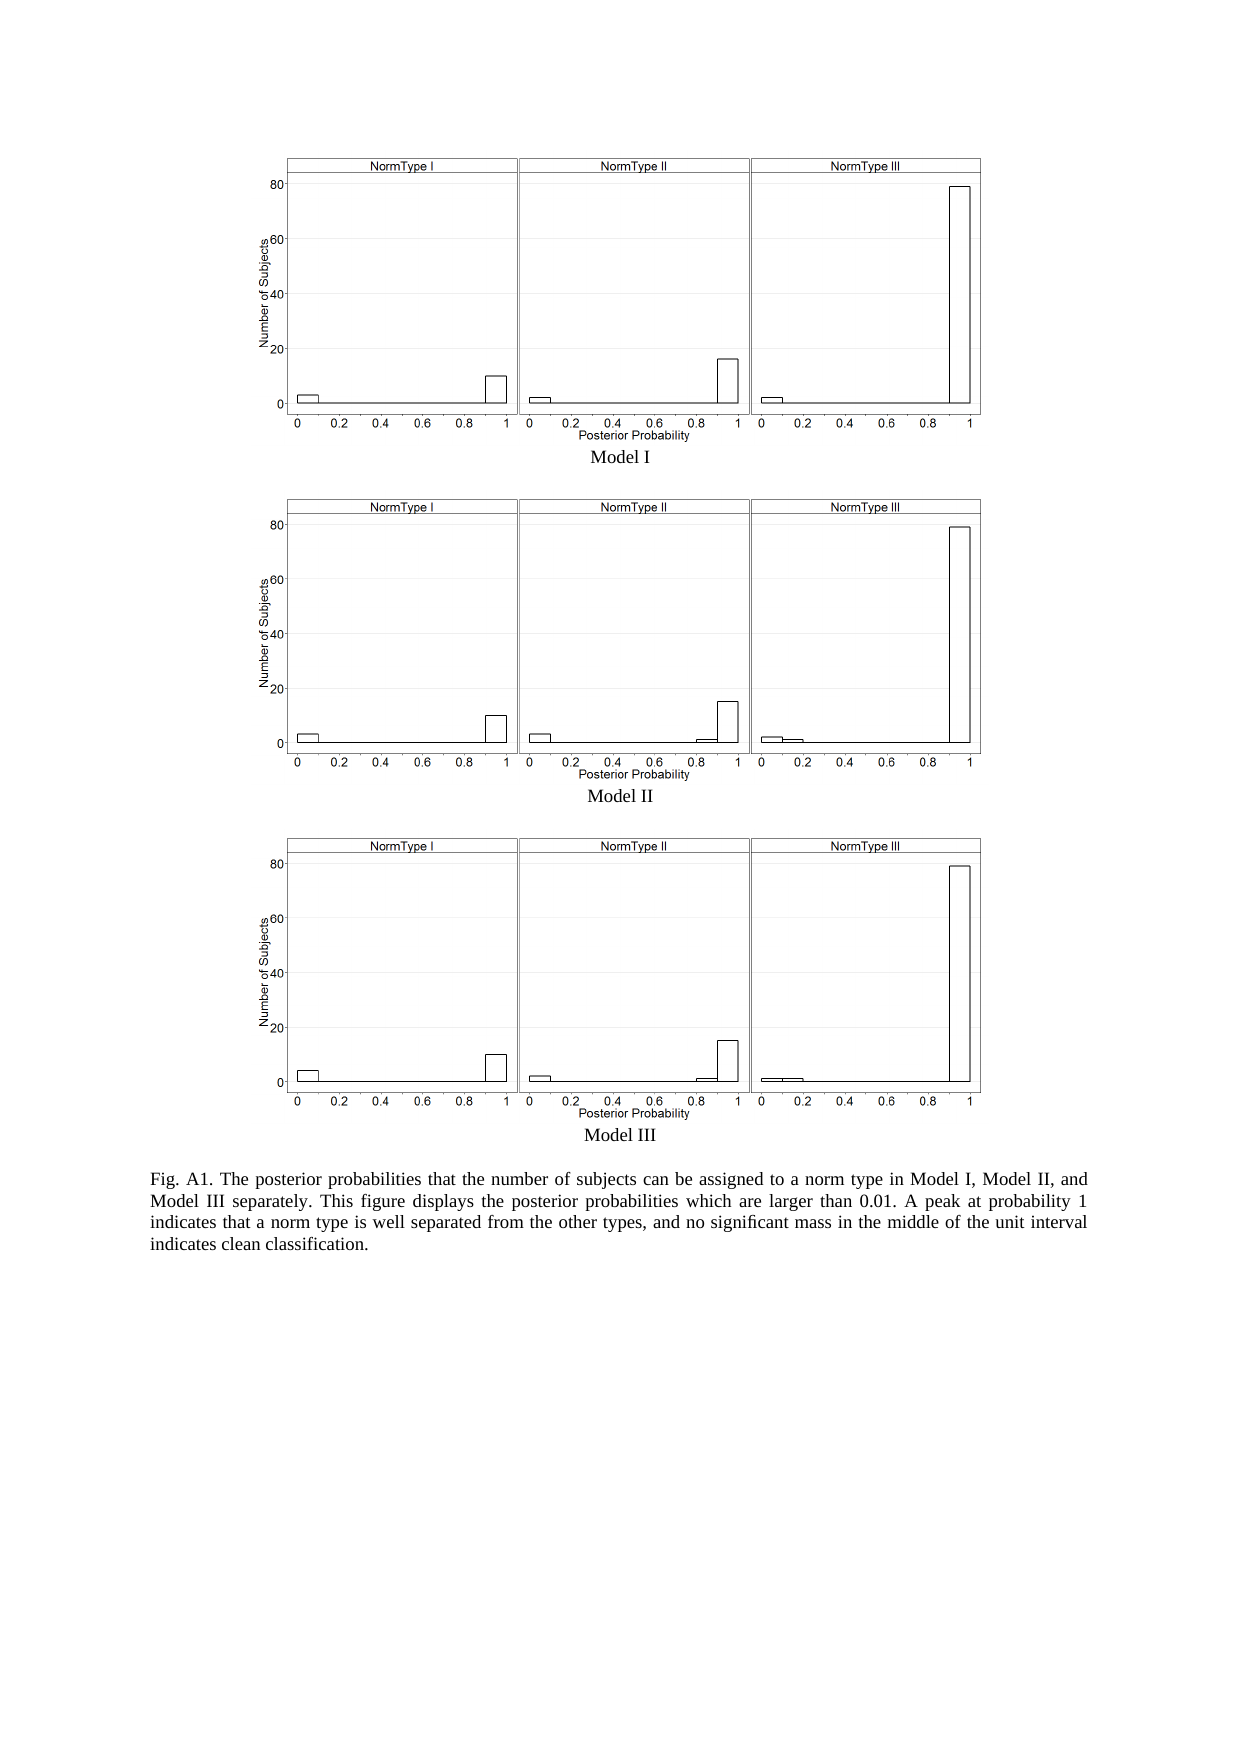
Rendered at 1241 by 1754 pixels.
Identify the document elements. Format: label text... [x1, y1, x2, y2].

text Model I [150, 446, 1090, 467]
text Model III [150, 1123, 1090, 1145]
picture [251, 829, 990, 1124]
text Model II [150, 785, 1090, 806]
picture [251, 490, 990, 785]
text Fig. A1. The posterior probabilities that the number of subjects can be assigned to a norm type in Model I, Model II, and Model III separately. This figure displays the posterior probabilities which are larger than 0.01. A peak at probability 1 indicates that a norm type is well separated from the other types, and no signiﬁcant mass in the middle of the unit interval indicates clean classification. [150, 1168, 1090, 1254]
picture [251, 150, 990, 446]
